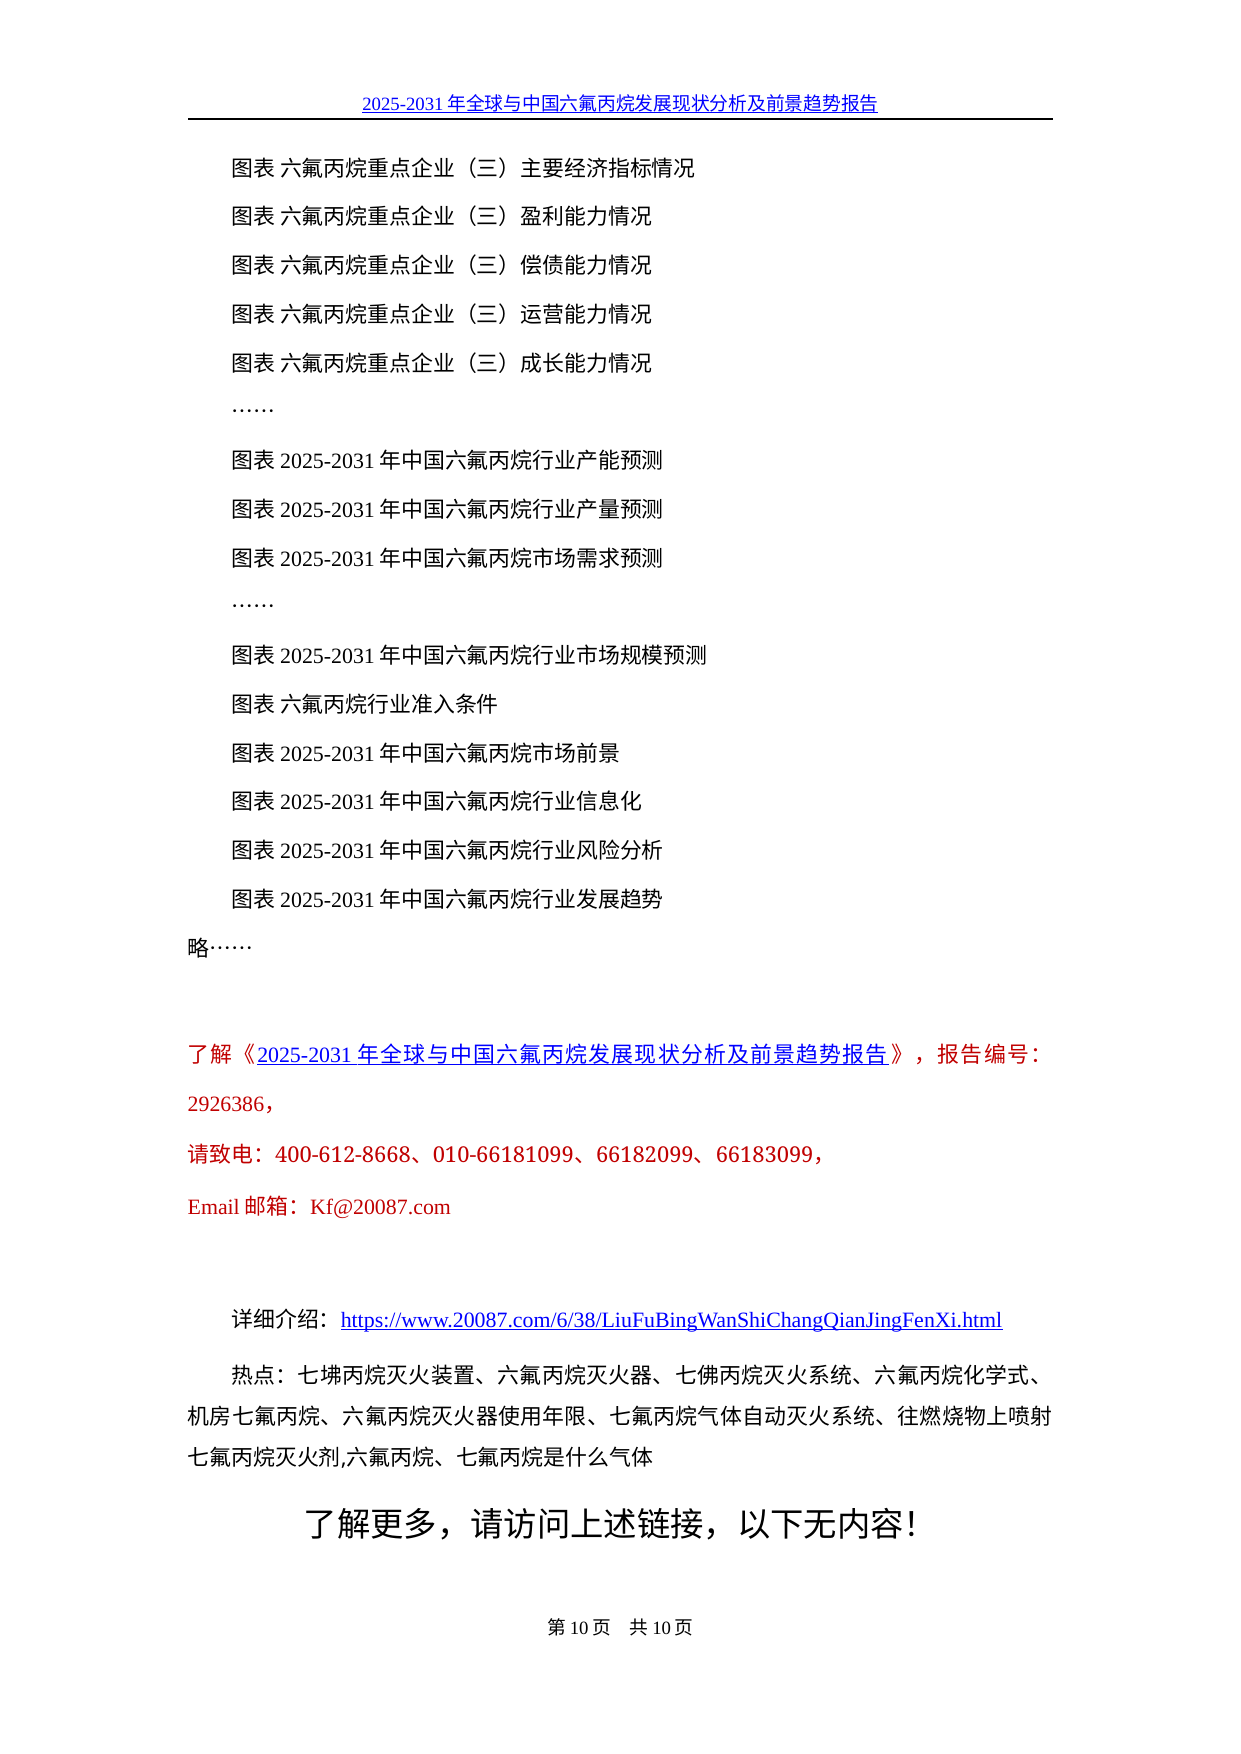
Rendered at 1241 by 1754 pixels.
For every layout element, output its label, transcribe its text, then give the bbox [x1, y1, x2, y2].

text 请致电：400-612-8668、010-66181099、66182099、66183099， [187, 1137, 1053, 1169]
text 热点：七坲丙烷灭火装置、六氟丙烷灭火器、七佛丙烷灭火系统、六氟丙烷化学式、机房七氟丙烷、六氟丙烷灭火器使用年限、七氟丙烷气体自动灭火系统、往燃烧物上喷射七氟丙烷灭火剂,六氟丙烷、七氟丙烷是什么气体 [187, 1358, 1053, 1472]
text Email邮箱：Kf@20087.com [187, 1188, 1053, 1221]
title 了解更多，请访问上述链接，以下无内容！ [187, 1489, 1053, 1554]
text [187, 150, 1053, 963]
text 详细介绍：https://www.20087.com/6/38/LiuFuBingWanShiChangQianJingFenXi.html [187, 1301, 1053, 1334]
text 了解《2025-2031年全球与中国六氟丙烷发展现状分析及前景趋势报告》，报告编号：2926386， [187, 1037, 1053, 1118]
